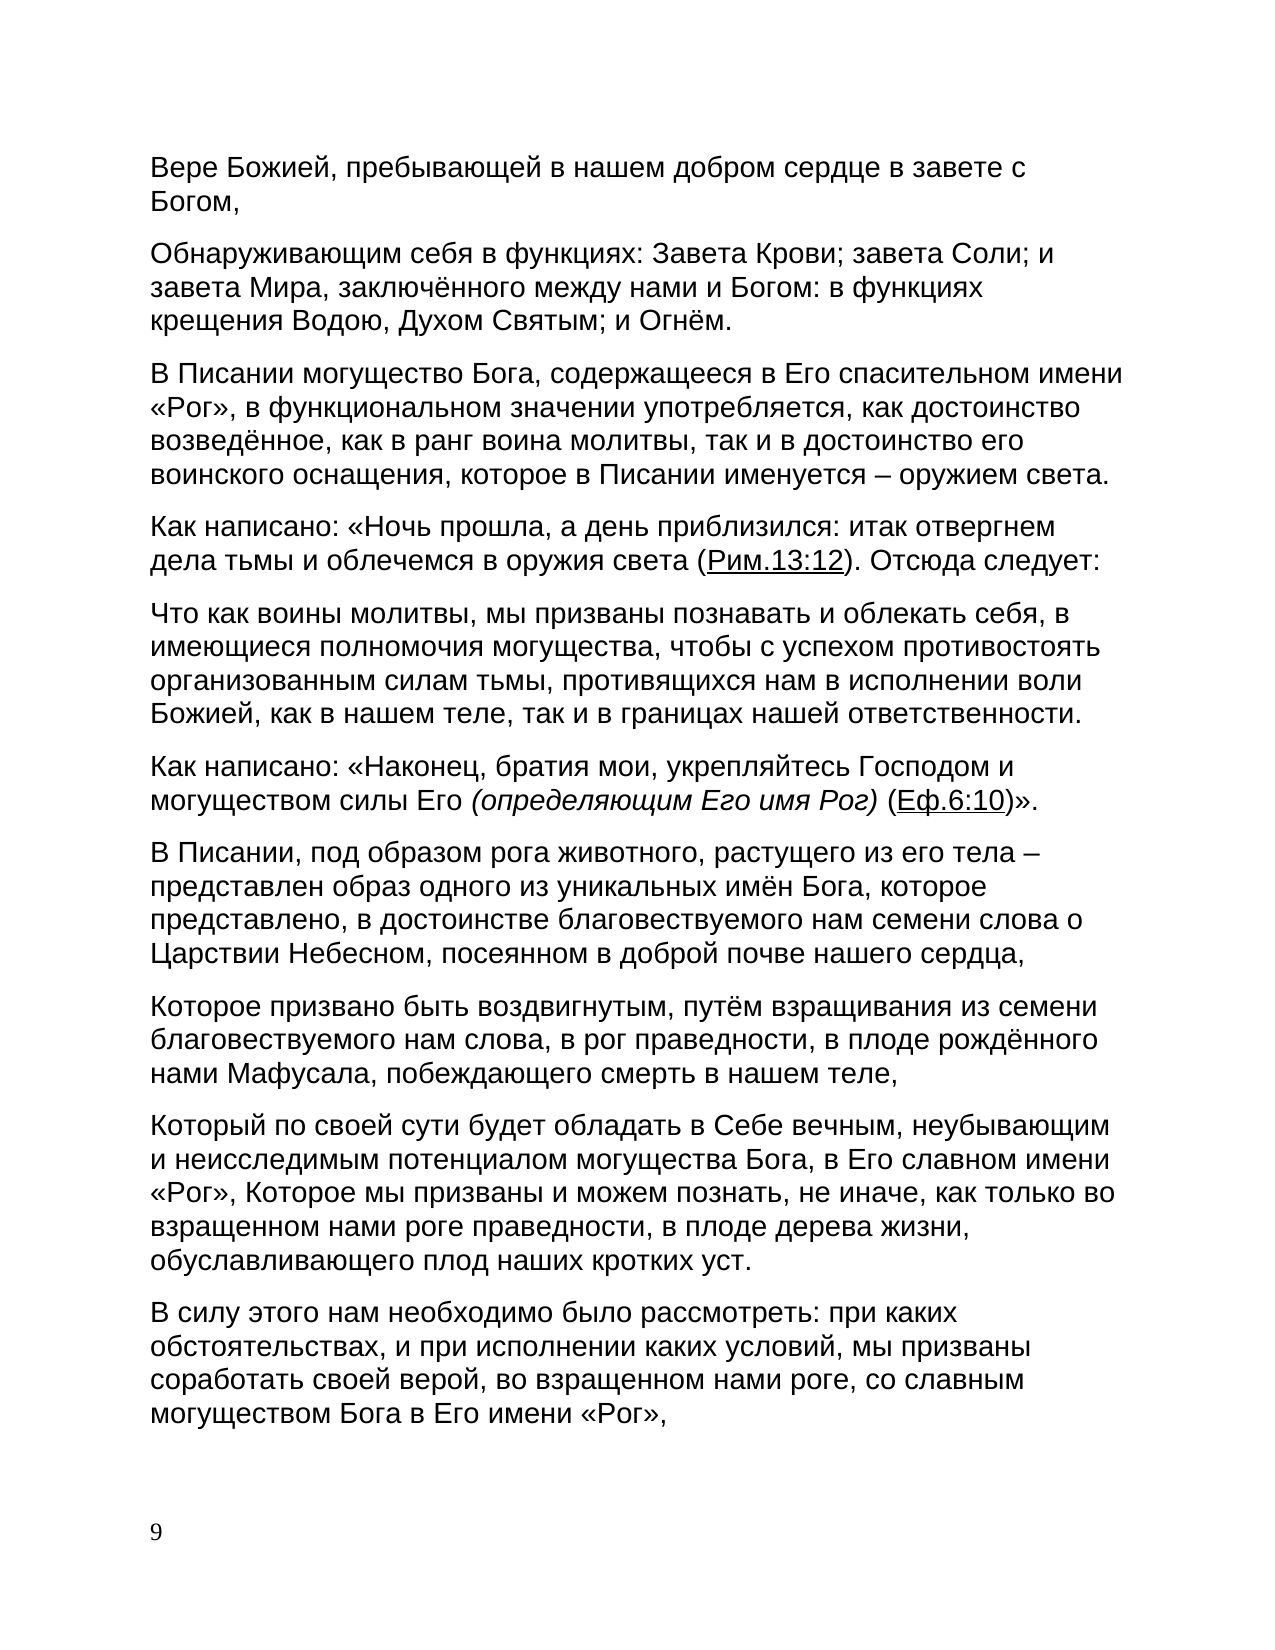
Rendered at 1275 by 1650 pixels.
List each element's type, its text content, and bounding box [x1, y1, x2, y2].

text В Писании могущество Бога, содержащееся в Его спасительном имени «Рог», в функциональном значении употребляется, как достоинство возведённое, как в ранг воина молитвы, так и в достоинство его воинского оснащения, которое в Писании именуется – оружием света. [150, 356, 1125, 490]
text Как написано: «Наконец, братия мои, укрепляйтесь Господом и могуществом силы Его (определяющим Его имя Рог) (Еф.6:10)». [150, 749, 1125, 816]
text В силу этого нам необходимо было рассмотреть: при каких обстоятельствах, и при исполнении каких условий, мы призваны соработать своей верой, во взращенном нами роге, со славным могуществом Бога в Его имени «Рог», [150, 1295, 1125, 1429]
text Обнаруживающим себя в функциях: Завета Крови; завета Соли; и завета Мира, заключённого между нами и Богом: в функциях крещения Водою, Духом Святым; и Огнём. [150, 236, 1125, 337]
text Как написано: «Ночь прошла, а день приблизился: итак отвергнем дела тьмы и облечемся в оружия света (Рим.13:12). Отсюда следует: [150, 509, 1125, 576]
text Что как воины молитвы, мы призваны познавать и облекать себя, в имеющиеся полномочия могущества, чтобы с успехом противостоять организованным силам тьмы, противящихся нам в исполнении воли Божией, как в нашем теле, так и в границах нашей ответственности. [150, 596, 1125, 730]
text В Писании, под образом рога животного, растущего из его тела – представлен образ одного из уникальных имён Бога, которое представлено, в достоинстве благовествуемого нам семени слова о Царствии Небесном, посеянном в доброй почве нашего сердца, [150, 835, 1125, 969]
text Который по своей сути будет обладать в Себе вечным, неубывающим и неисследимым потенциалом могущества Бога, в Его славном имени «Рог», Которое мы призваны и можем познать, не иначе, как только во взращенном нами роге праведности, в плоде дерева жизни, обуславливающего плод наших кротких уст. [150, 1108, 1125, 1276]
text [150, 150, 1125, 217]
text Которое призвано быть воздвигнутым, путём взращивания из семени благовествуемого нам слова, в рог праведности, в плоде рождённого нами Мафусала, побеждающего смерть в нашем теле, [150, 988, 1125, 1089]
